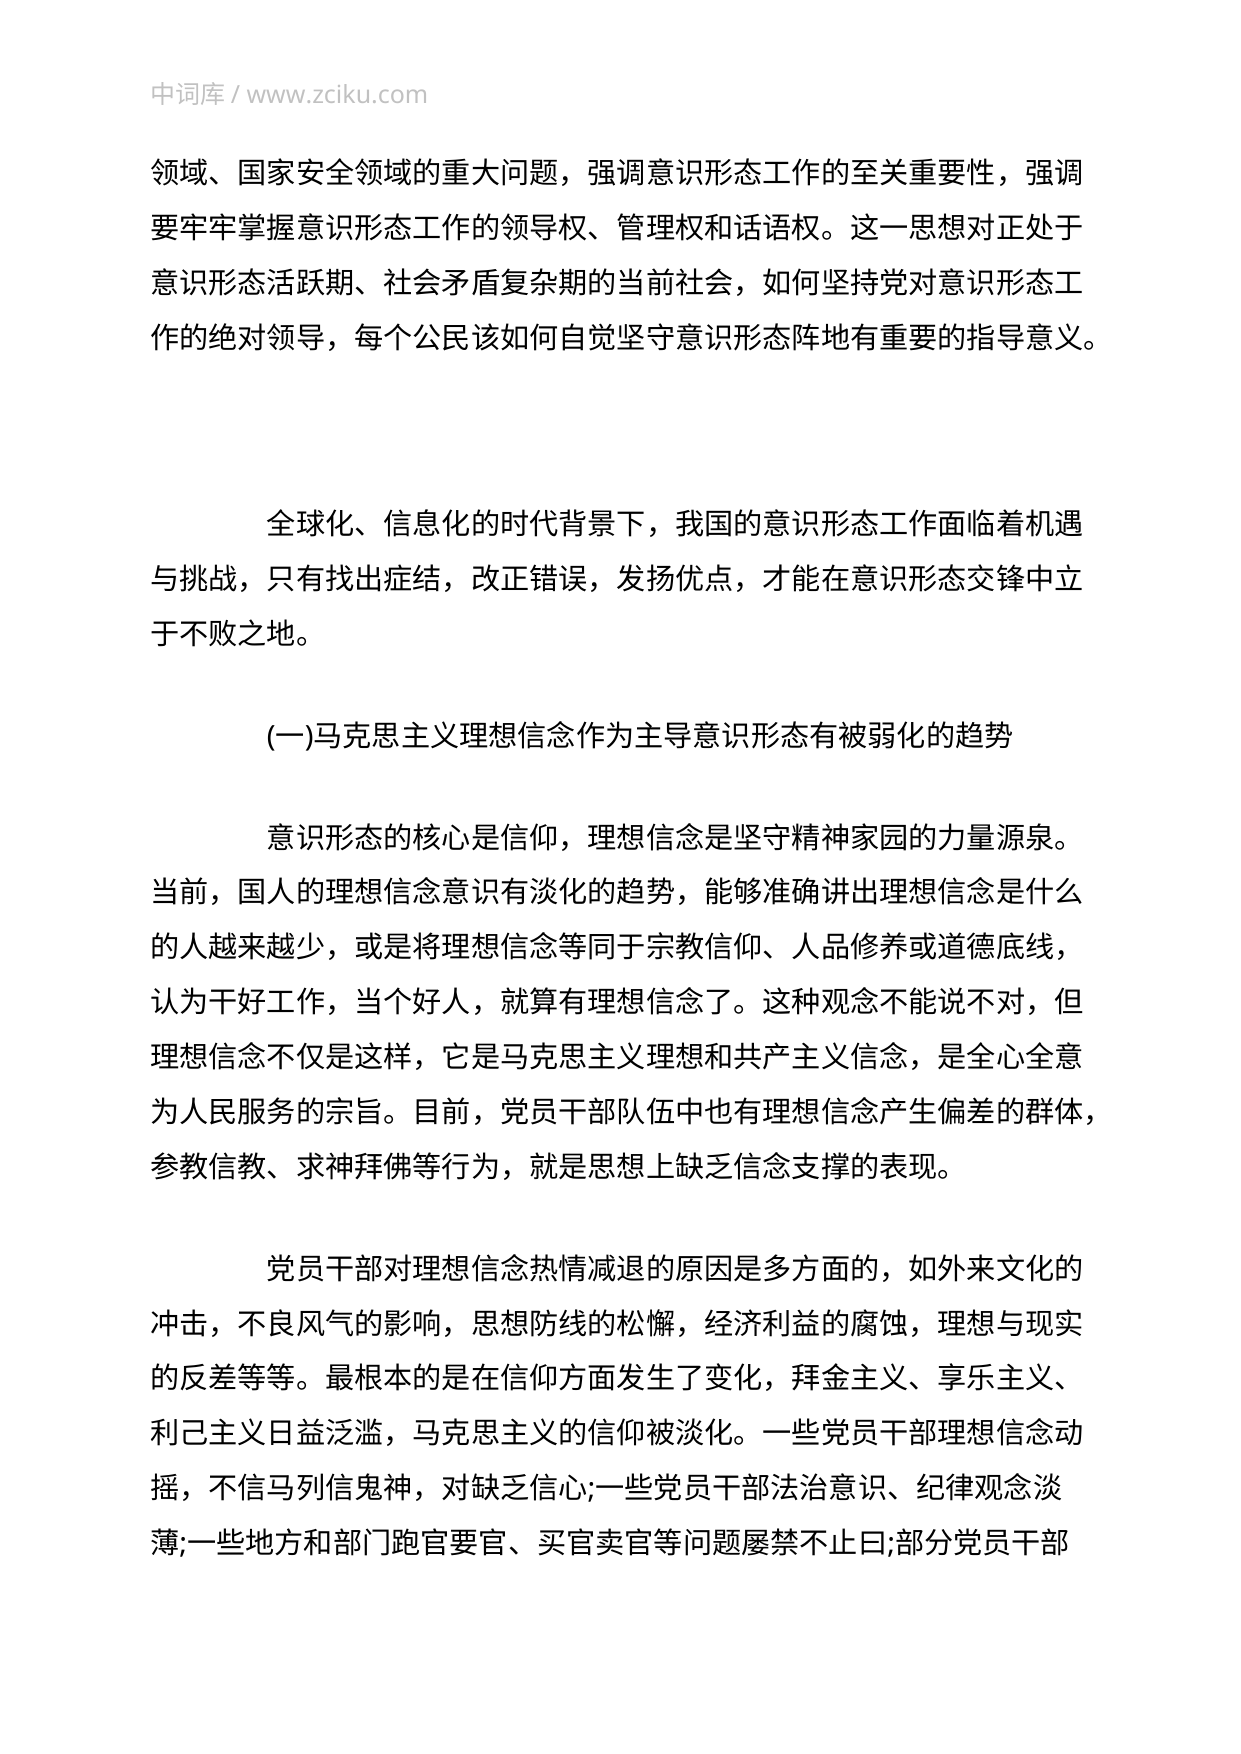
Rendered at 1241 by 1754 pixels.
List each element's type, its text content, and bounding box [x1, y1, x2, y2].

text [150, 150, 1090, 357]
text (一)马克思主义理想信念作为主导意识形态有被弱化的趋势 [150, 712, 1090, 754]
text 全球化、信息化的时代背景下，我国的意识形态工作面临着机遇与挑战，只有找出症结，改正错误，发扬优点，才能在意识形态交锋中立于不败之地。 [150, 501, 1090, 653]
text 意识形态的核心是信仰，理想信念是坚守精神家园的力量源泉。当前，国人的理想信念意识有淡化的趋势，能够准确讲出理想信念是什么的人越来越少，或是将理想信念等同于宗教信仰、人品修养或道德底线，认为干好工作，当个好人，就算有理想信念了。这种观念不能说不对，但理想信念不仅是这样，它是马克思主义理想和共产主义信念，是全心全意为人民服务的宗旨。目前，党员干部队伍中也有理想信念产生偏差的群体，参教信教、求神拜佛等行为，就是思想上缺乏信念支撑的表现。 [150, 814, 1090, 1186]
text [150, 1245, 1090, 1562]
